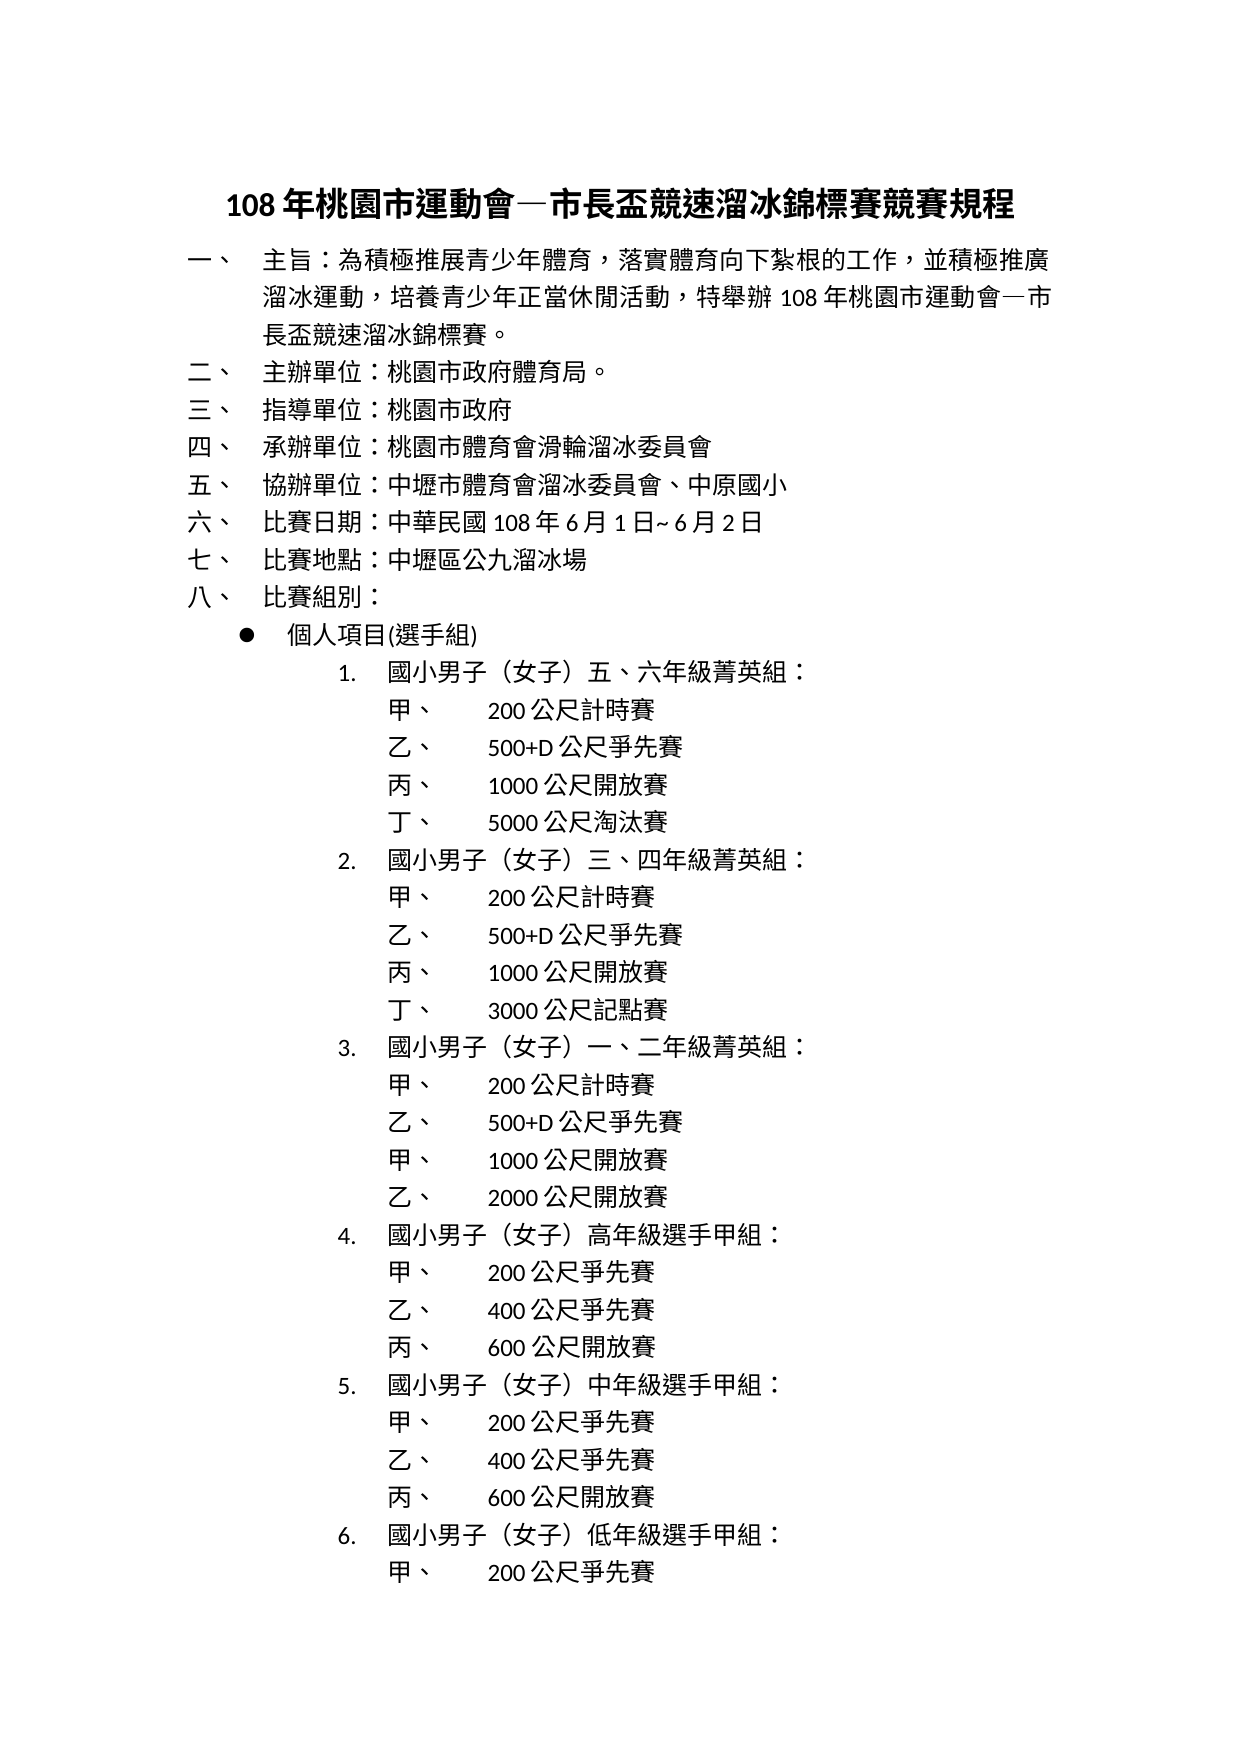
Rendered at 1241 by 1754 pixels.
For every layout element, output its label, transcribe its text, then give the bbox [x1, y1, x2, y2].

list 3000公尺記點賽 [387, 989, 1053, 1027]
list 國小男子（女子）五、六年級菁英組： [337, 652, 1053, 689]
list 400公尺爭先賽 [387, 1439, 1053, 1477]
list 國小男子（女子）高年級選手甲組： [337, 1214, 1053, 1252]
list 比賽地點：中壢區公九溜冰場 [187, 539, 1053, 577]
list 200公尺爭先賽 [387, 1252, 1053, 1289]
list 200公尺爭先賽 [387, 1552, 1053, 1589]
list 比賽組別： [187, 577, 1053, 614]
list 協辦單位：中壢市體育會溜冰委員會、中原國小 [187, 464, 1053, 502]
list 指導單位：桃園市政府 [187, 389, 1053, 427]
list 1000公尺開放賽 [387, 1139, 1053, 1177]
list 400公尺爭先賽 [387, 1289, 1053, 1327]
list 200公尺計時賽 [387, 689, 1053, 727]
list 500+D公尺爭先賽 [387, 1102, 1053, 1139]
list 國小男子（女子）一、二年級菁英組： [337, 1027, 1053, 1064]
list 2000公尺開放賽 [387, 1177, 1053, 1214]
list 500+D公尺爭先賽 [387, 914, 1053, 952]
list 200公尺爭先賽 [387, 1402, 1053, 1439]
list 國小男子（女子）中年級選手甲組： [337, 1364, 1053, 1402]
list 主辦單位：桃園市政府體育局。 [187, 352, 1053, 389]
list 600 公尺開放賽 [387, 1327, 1053, 1364]
list 個人項目(選手組) [237, 614, 1053, 652]
list 5000公尺淘汰賽 [387, 802, 1053, 839]
list 主旨：為積極推展青少年體育，落實體育向下紮根的工作，並積極推廣溜冰運動，培養青少年正當休閒活動，特舉辦108年桃園市運動會—市長盃競速溜冰錦標賽。 [187, 239, 1053, 352]
list 500+D公尺爭先賽 [387, 727, 1053, 764]
list 比賽日期：中華民國108年6月1日~ 6月2日 [187, 502, 1053, 539]
text 108年桃園市運動會—市長盃競速溜冰錦標賽競賽規程 [187, 164, 1053, 239]
list 200公尺計時賽 [387, 1064, 1053, 1102]
list 200公尺計時賽 [387, 877, 1053, 914]
list 1000公尺開放賽 [387, 952, 1053, 989]
list 國小男子（女子）三、四年級菁英組： [337, 839, 1053, 877]
list 600公尺開放賽 [387, 1477, 1053, 1514]
list 國小男子（女子）低年級選手甲組： [337, 1514, 1053, 1552]
list 1000公尺開放賽 [387, 764, 1053, 802]
list 承辦單位：桃園市體育會滑輪溜冰委員會 [187, 427, 1053, 464]
